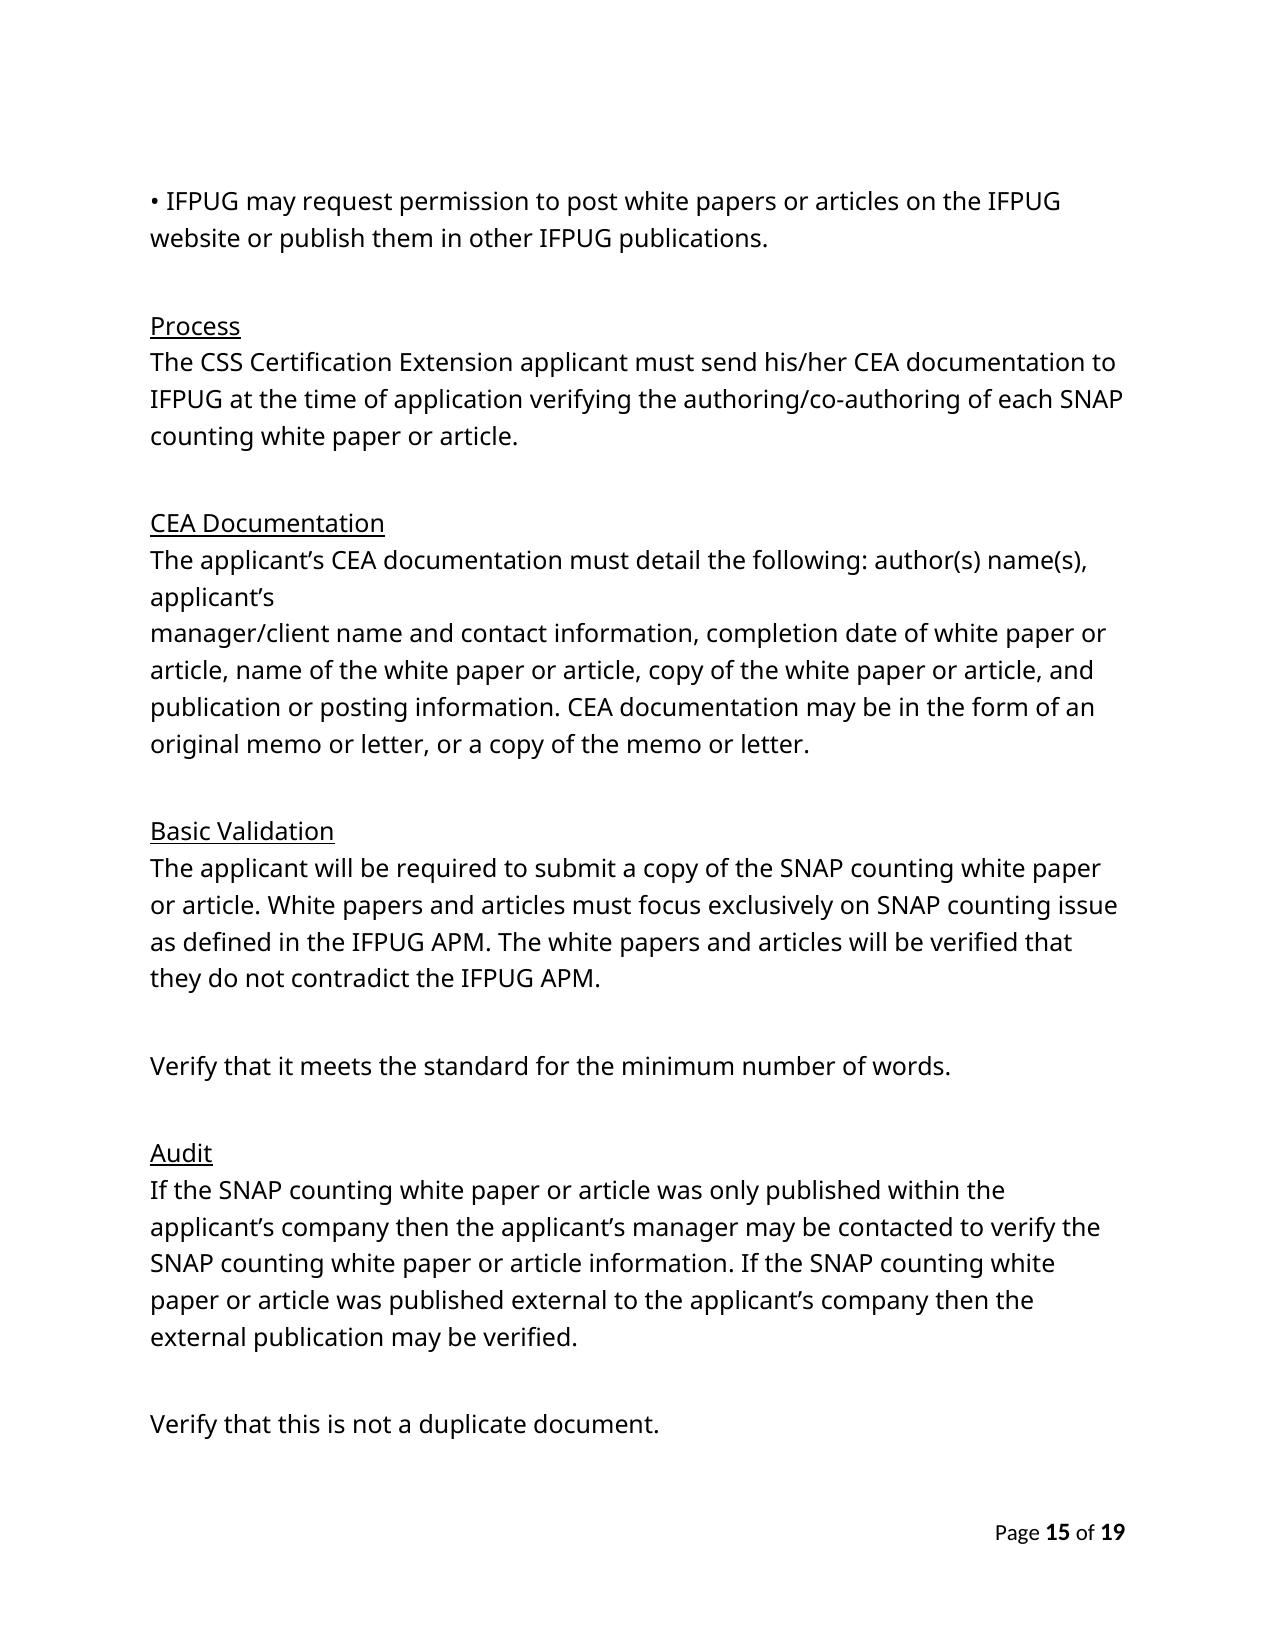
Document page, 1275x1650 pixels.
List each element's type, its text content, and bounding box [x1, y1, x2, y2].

text CEA Documentation The applicant’s CEA documentation must detail the following: author(s) name(s), applicant’s manager/client name and contact information, completion date of white paper or article, name of the white paper or article, copy of the white paper or article, and publication or posting information. CEA documentation may be in the form of an original memo or letter, or a copy of the memo or letter. [150, 472, 1125, 761]
text Verify that this is not a duplicate document. [150, 1373, 1125, 1441]
text Basic Validation The applicant will be required to submit a copy of the SNAP counting white paper or article. White papers and articles must focus exclusively on SNAP counting issue as defined in the IFPUG APM. The white papers and articles will be verified that they do not contradict the IFPUG APM. [150, 780, 1125, 995]
text Process The CSS Certification Extension applicant must send his/her CEA documentation to IFPUG at the time of application verifying the authoring/co-authoring of each SNAP counting white paper or article. [150, 274, 1125, 452]
text • IFPUG may request permission to post white papers or articles on the IFPUG website or publish them in other IFPUG publications. [150, 150, 1125, 255]
text Audit If the SNAP counting white paper or article was only published within the applicant’s company then the applicant’s manager may be contacted to verify the SNAP counting white paper or article information. If the SNAP counting white paper or article was published external to the applicant’s company then the external publication may be verified. [150, 1102, 1125, 1354]
text Verify that it meets the standard for the minimum number of words. [150, 1014, 1125, 1082]
